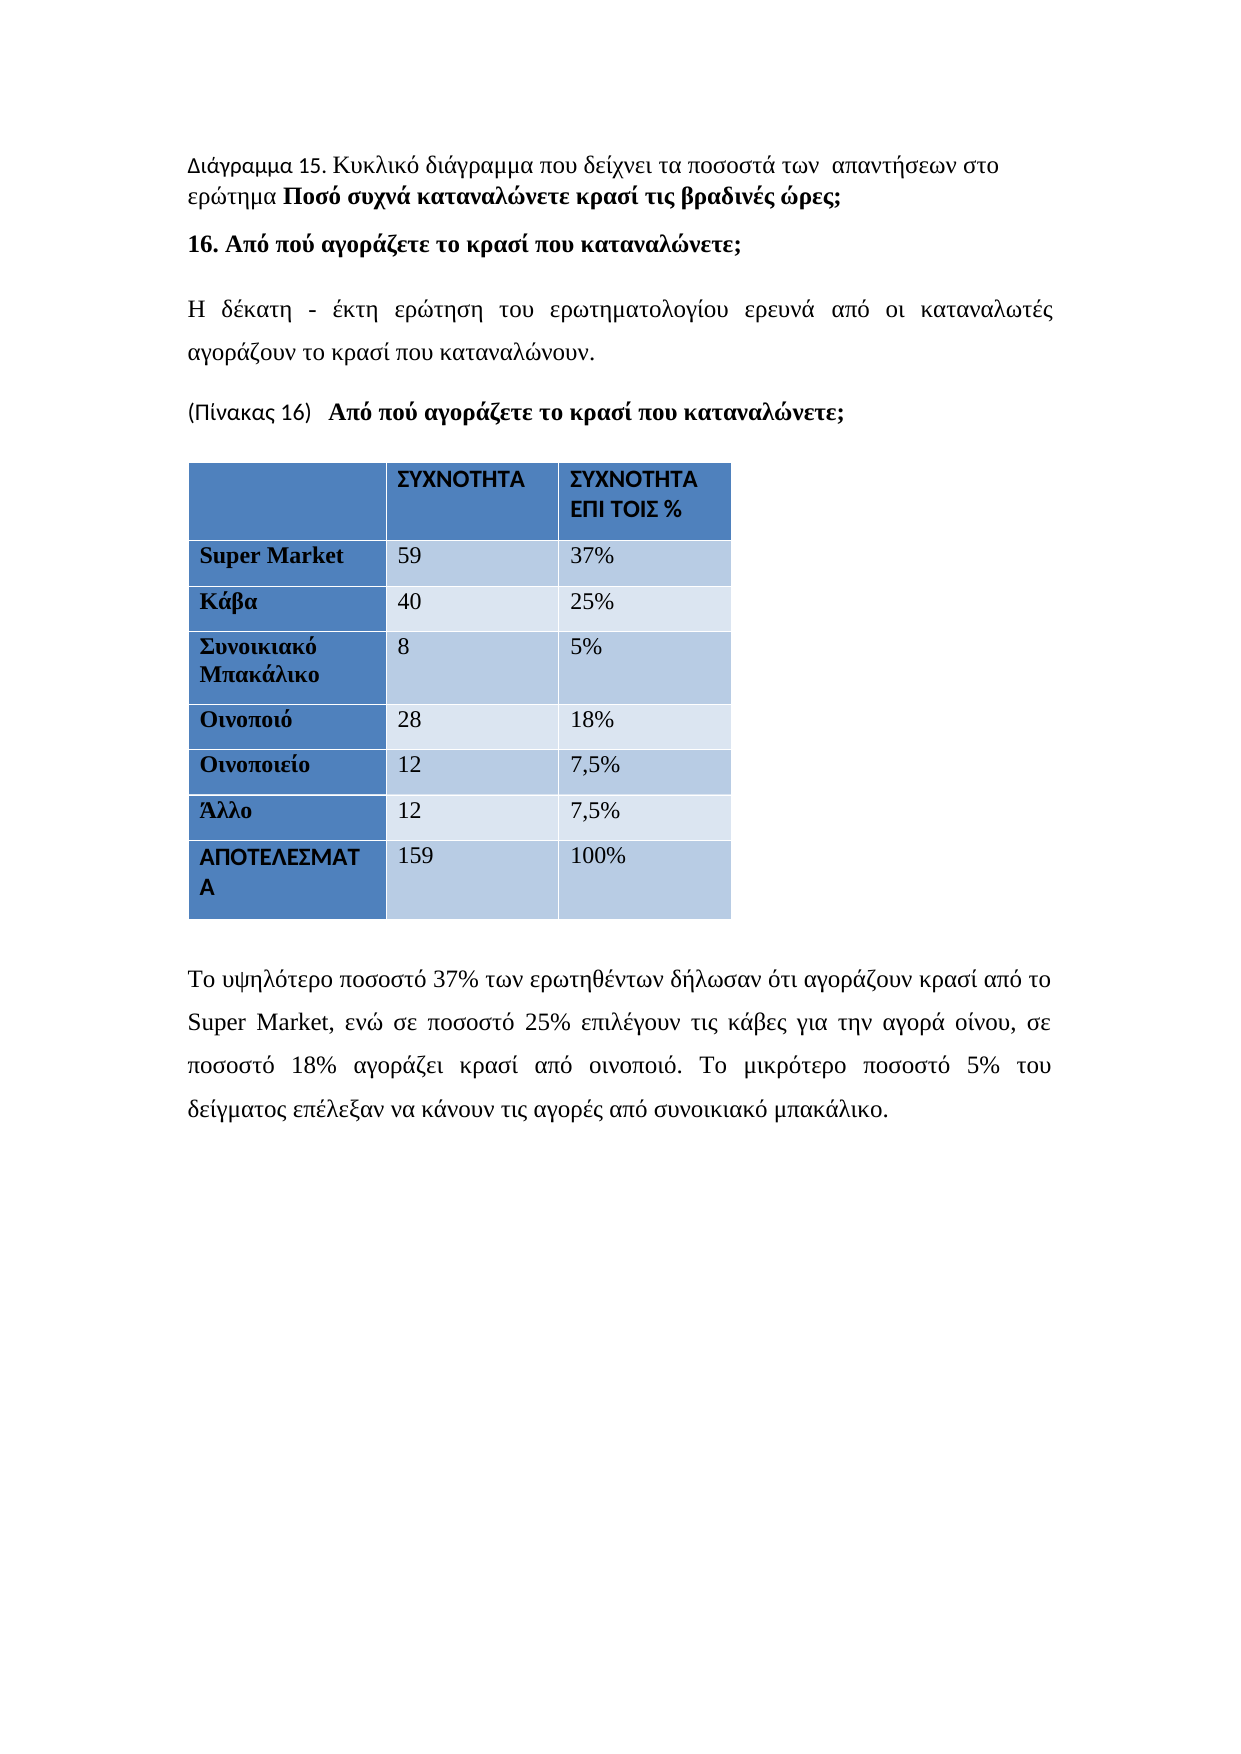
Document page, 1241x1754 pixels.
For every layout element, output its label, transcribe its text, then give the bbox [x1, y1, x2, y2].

text Διάγραμμα 15. Κυκλικό διάγραμμα που δείχνει τα ποσοστά των απαντήσεων στο ερώτημα Ποσό συχνά καταναλώνετε κρασί τις βραδινές ώρες; [187, 150, 1053, 210]
table_header [176, 462, 1064, 964]
text Το υψηλότερο ποσοστό 37% των ερωτηθέντων δήλωσαν ότι αγοράζουν κρασί από το Super Market, ενώ σε ποσοστό 25% επιλέγουν τις κάβες για την αγορά οίνου, σε ποσοστό 18% αγοράζει κρασί από οινοποιό. Το μικρότερο ποσοστό 5% του δείγματος επέλεξαν να κάνουν τις αγορές από συνοικιακό μπακάλικο. [187, 964, 1053, 1122]
text (Πίνακας 16) Από πού αγοράζετε τo κρασί που καταναλώνετε; [187, 397, 1053, 426]
text Η δέκατη - έκτη ερώτηση του ερωτηματολογίου ερευνά από οι καταναλωτές αγοράζουν τo κρασί που καταναλώνουν. [187, 294, 1053, 366]
text 16. Από πού αγοράζετε τo κρασί που καταναλώνετε; [187, 229, 1053, 258]
